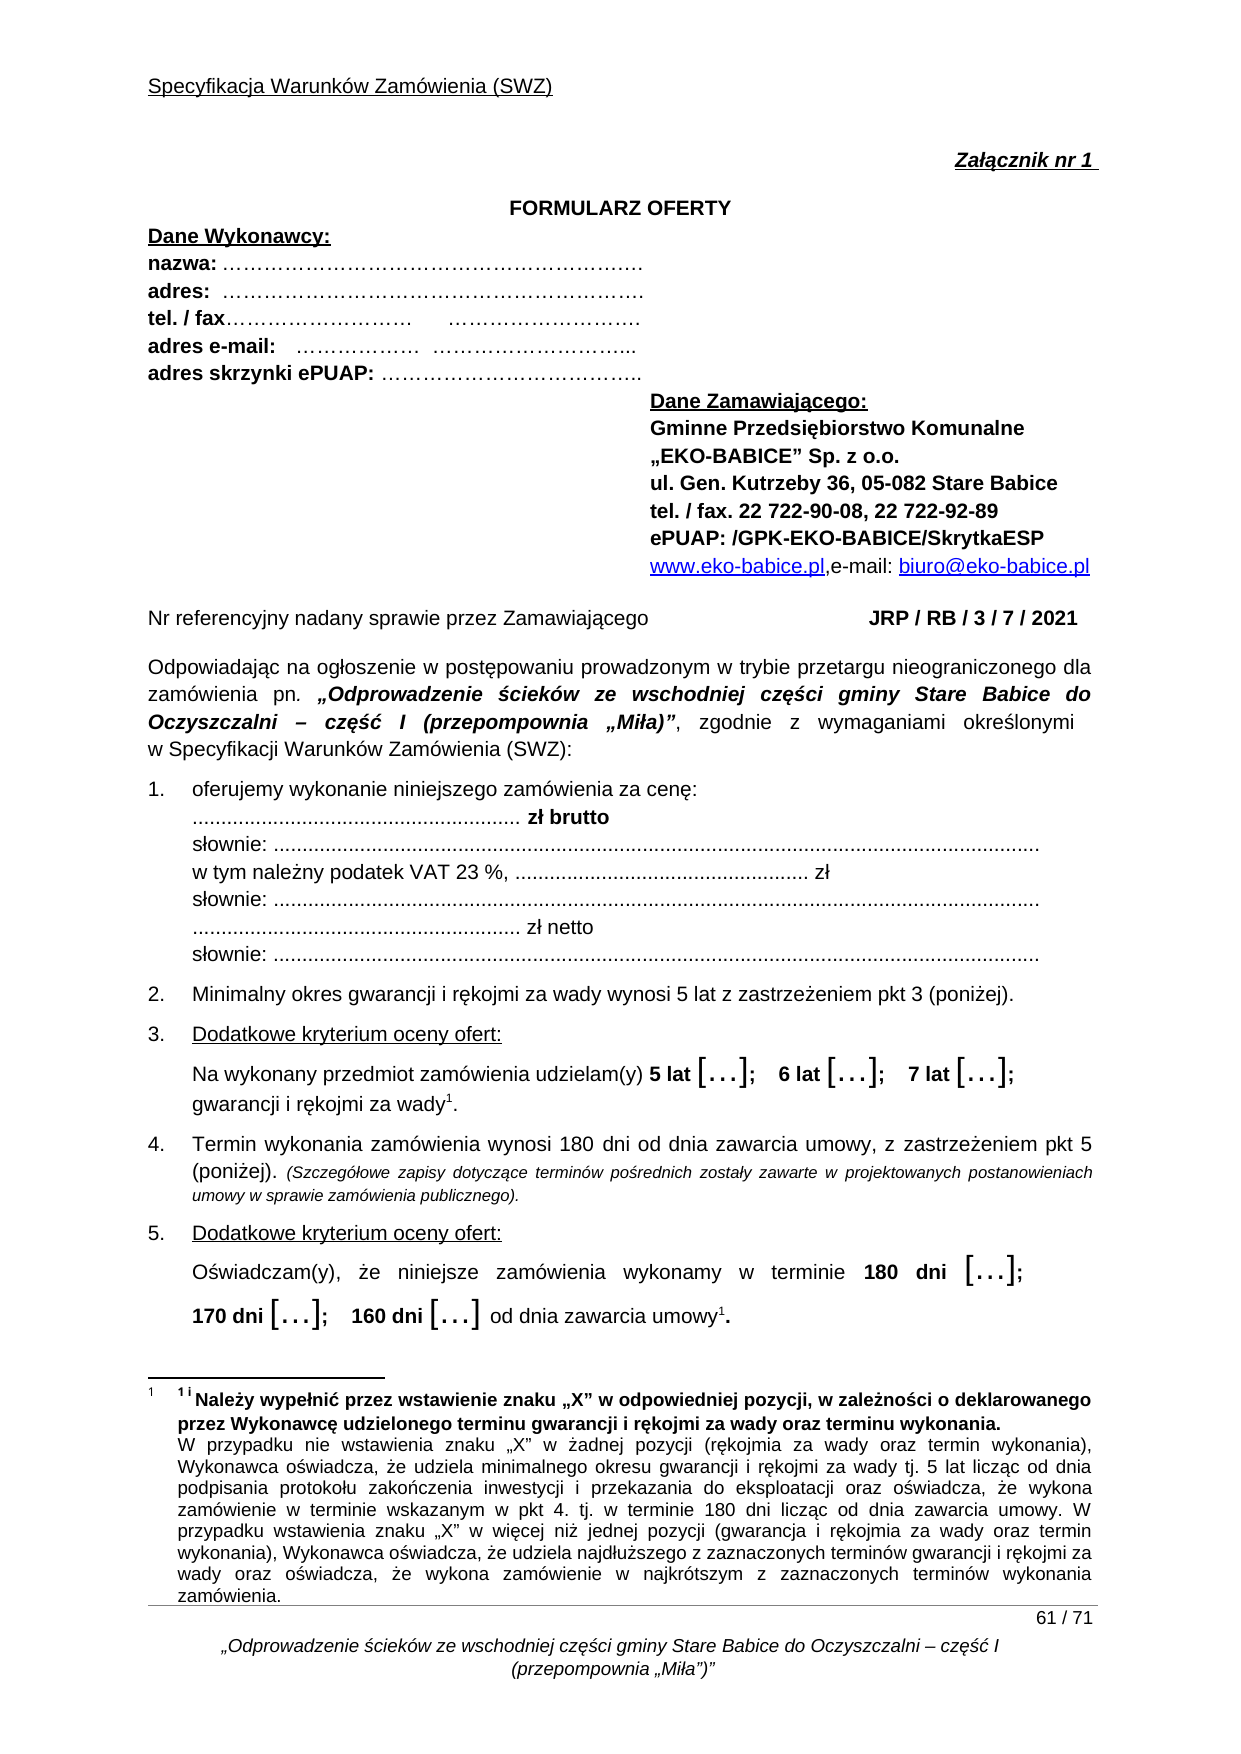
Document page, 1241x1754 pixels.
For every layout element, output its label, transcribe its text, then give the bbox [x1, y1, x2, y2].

list FORMULARZ OFERTY [148, 196, 1093, 220]
text ePUAP: /GPK-EKO-BABICE/SkrytkaESP [650, 526, 1093, 550]
list Minimalny okres gwarancji i rękojmi za wady wynosi 5 lat z zastrzeżeniem pkt 3 (poniżej). [148, 982, 1093, 1006]
text nazwa: ………………………………………………….… [148, 251, 1093, 275]
text Gminne Przedsiębiorstwo Komunalne [650, 416, 1093, 440]
text Dane Zamawiającego: [650, 388, 1093, 412]
text Na wykonany przedmiot zamówienia udzielam(y) 5 lat […]; 6 lat […]; 7 lat […]; gwarancji i rękojmi za wady1. [192, 1049, 1093, 1116]
text adres: ……………………………………………………. [148, 278, 1093, 302]
list Dodatkowe kryterium oceny ofert: [148, 1022, 1093, 1046]
text ......................................................... zł brutto [192, 804, 1093, 828]
text „EKO-BABICE” Sp. z o.o. [650, 443, 1093, 467]
text słownie: ..................................................................................................................................... [192, 832, 1093, 856]
list Termin wykonania zamówienia wynosi 180 dni od dnia zawarcia umowy, z zastrzeżeniem pkt 5 (poniżej). (Szczegółowe zapisy dotyczące terminów pośrednich zostały zawarte w projektowanych postanowieniach umowy w sprawie zamówienia publicznego). [148, 1132, 1093, 1205]
text Załącznik nr 1 [148, 148, 1093, 172]
text słownie: ..................................................................................................................................... [192, 942, 1093, 966]
text www.eko-babice.pl,e-mail: biuro@eko-babice.pl [650, 553, 1093, 577]
table_header Nr referencyjny nadany sprawie przez Zamawiającego [140, 581, 823, 654]
text Oświadczam(y), że niniejsze zamówienia wykonamy w terminie 180 dni […]; 170 dni […]; 160 dni […] od dnia zawarcia umowy. [192, 1248, 1093, 1330]
text w tym należny podatek VAT 23 %, ................................................... zł [192, 859, 1093, 883]
text adres skrzynki ePUAP: ……………………………….. [148, 361, 1093, 385]
text tel. / fax. 22 722-90-08, 22 722-92-89 [650, 498, 1093, 522]
table_header JRP / RB / 3 / 7 / 2021 [823, 581, 1085, 654]
text tel. / fax……………………… ………………………. [148, 306, 1093, 330]
text ......................................................... zł netto [192, 914, 1093, 938]
text słownie: ..................................................................................................................................... [192, 887, 1093, 911]
text ul. Gen. Kutrzeby 36, 05-082 Stare Babice [650, 471, 1093, 495]
list Dodatkowe kryterium oceny ofert: [148, 1220, 1093, 1244]
text Odpowiadając na ogłoszenie w postępowaniu prowadzonym w trybie przetargu nieograniczonego dla zamówienia pn. „Odprowadzenie ścieków ze wschodniej części gminy Stare Babice do Oczyszczalni – część I (przepompownia „Miła)”, zgodnie z wymaganiami określonymi w Specyfikacji Warunków Zamówienia (SWZ): [148, 654, 1093, 761]
text Dane Wykonawcy: [148, 223, 1093, 247]
text adres e-mail: ……………… ………………………... [148, 333, 1093, 357]
list oferujemy wykonanie niniejszego zamówienia za cenę: [148, 777, 1093, 801]
